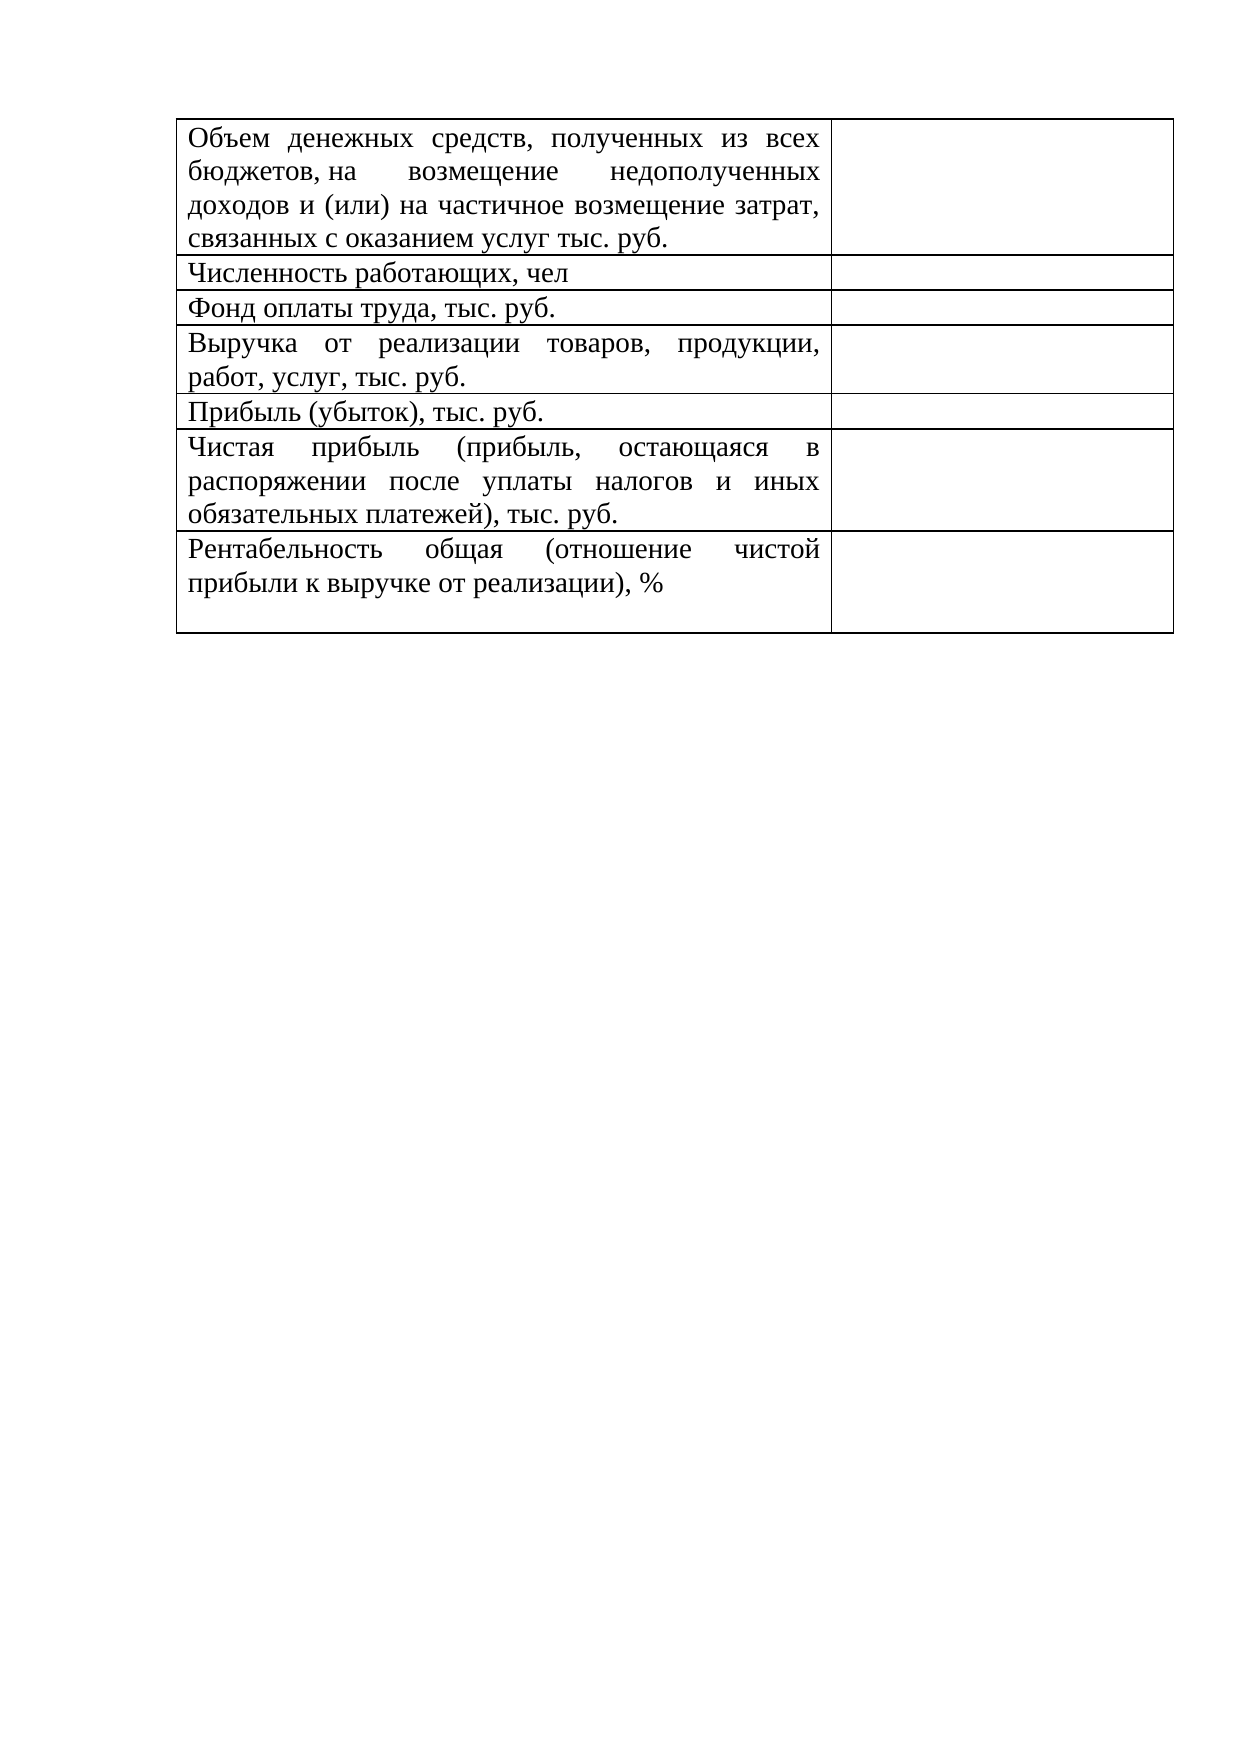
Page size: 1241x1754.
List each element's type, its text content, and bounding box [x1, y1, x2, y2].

table_cell Чистая прибыль (прибыль, остающаяся в распоряжении после уплаты налогов и иных обязательных платежей), тыс. руб. [177, 430, 831, 530]
table_cell [832, 430, 1173, 530]
table_cell [832, 256, 1173, 289]
table_cell Прибыль (убыток), тыс. руб. [177, 394, 831, 428]
table_cell Фонд оплаты труда, тыс. руб. [177, 291, 831, 324]
table_cell [832, 394, 1173, 428]
table_cell Выручка от реализации товаров, продукции, работ, услуг, тыс. руб. [177, 326, 831, 393]
table_cell Численность работающих, чел [177, 256, 831, 289]
table_cell Рентабельность общая (отношение чистой прибыли к выручке от реализации), % [177, 532, 831, 632]
table_header [832, 120, 1173, 254]
table_header Объем денежных средств, полученных из всех бюджетов, на возмещение недополученных доходов и (или) на частичное возмещение затрат, связанных с оказанием услуг тыс. руб. [177, 120, 831, 254]
table_cell [832, 291, 1173, 324]
table_cell [832, 326, 1173, 393]
table_cell [832, 532, 1173, 632]
